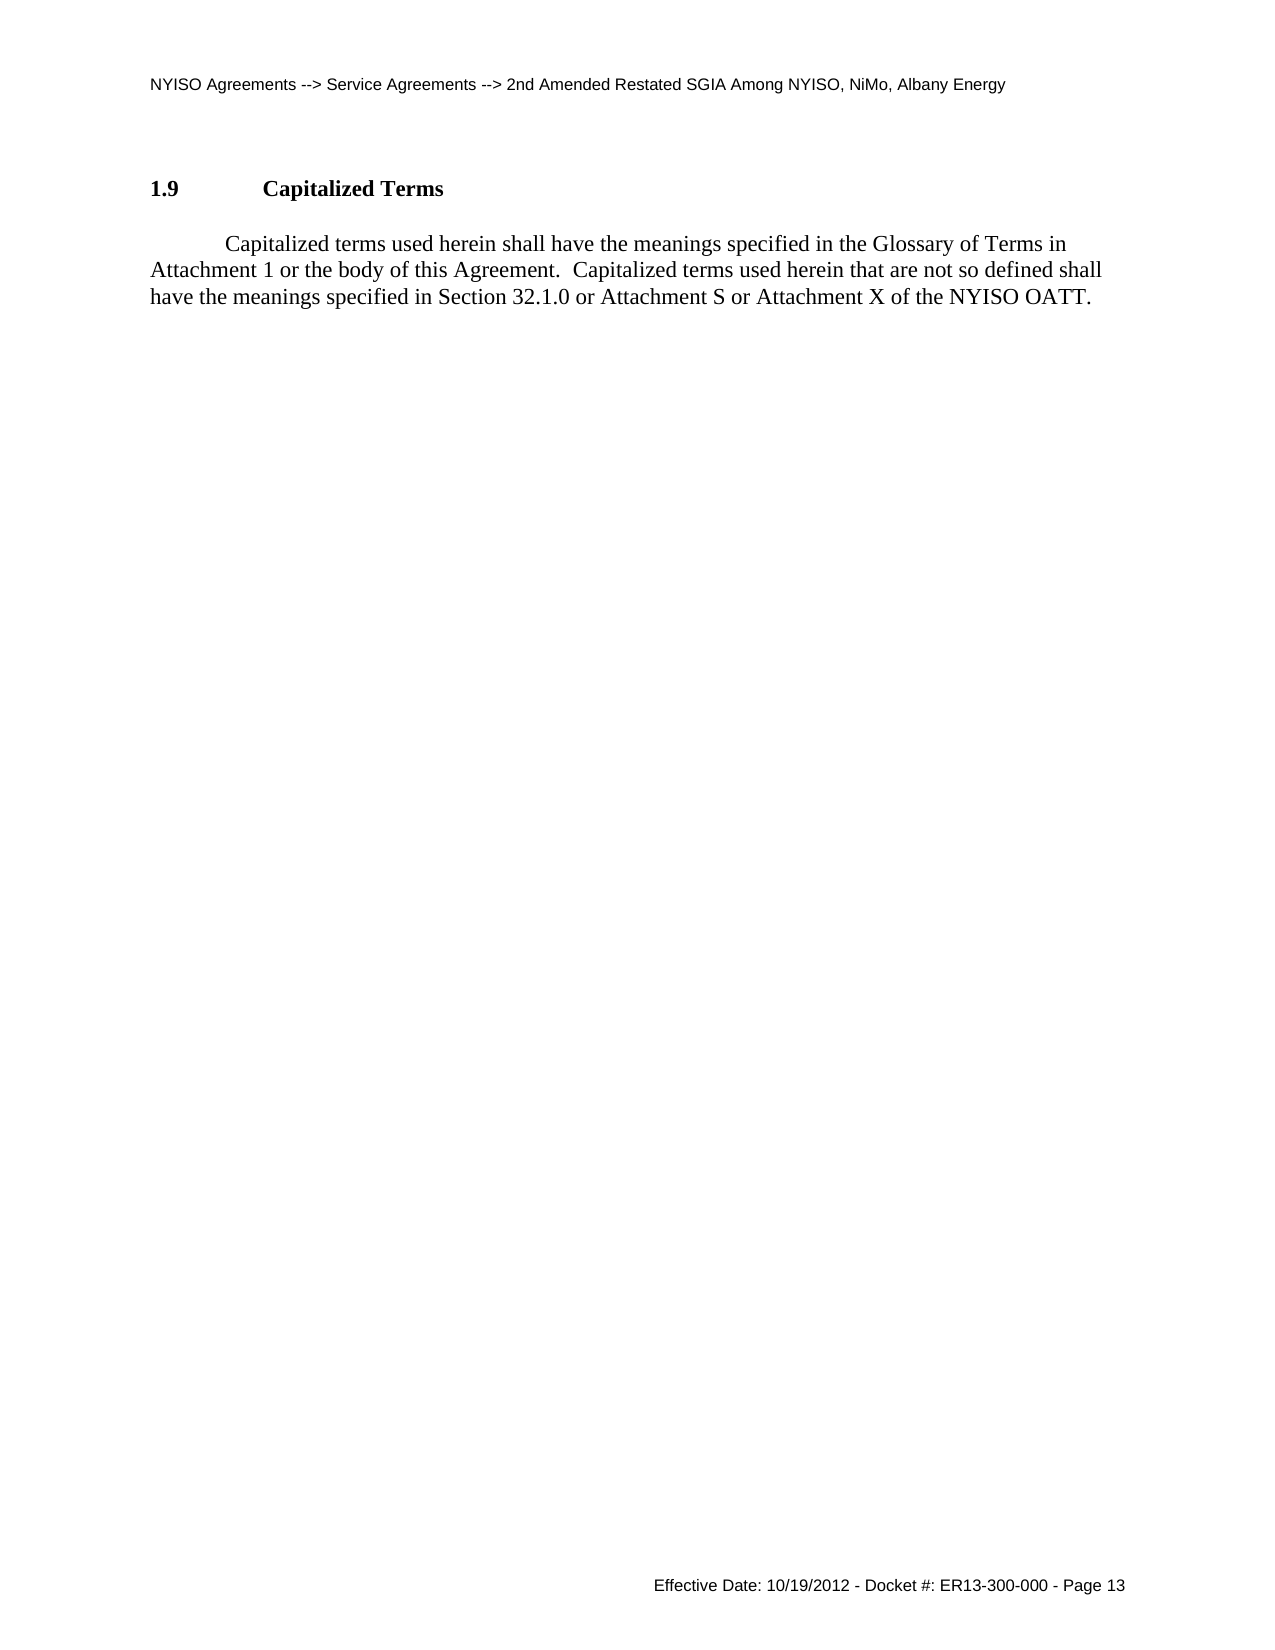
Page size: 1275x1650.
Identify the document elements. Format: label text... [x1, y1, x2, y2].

text Capitalized terms used herein shall have the meanings specified in the Glossary of Terms in Attachment 1 or the body of this Agreement. Capitalized terms used herein that are not so defined shall have the meanings specified in Section 32.1.0 or Attachment S or Attachment X of the NYISO OATT. [150, 230, 1125, 309]
subtitle 1.9 Capitalized Terms [150, 175, 1123, 201]
